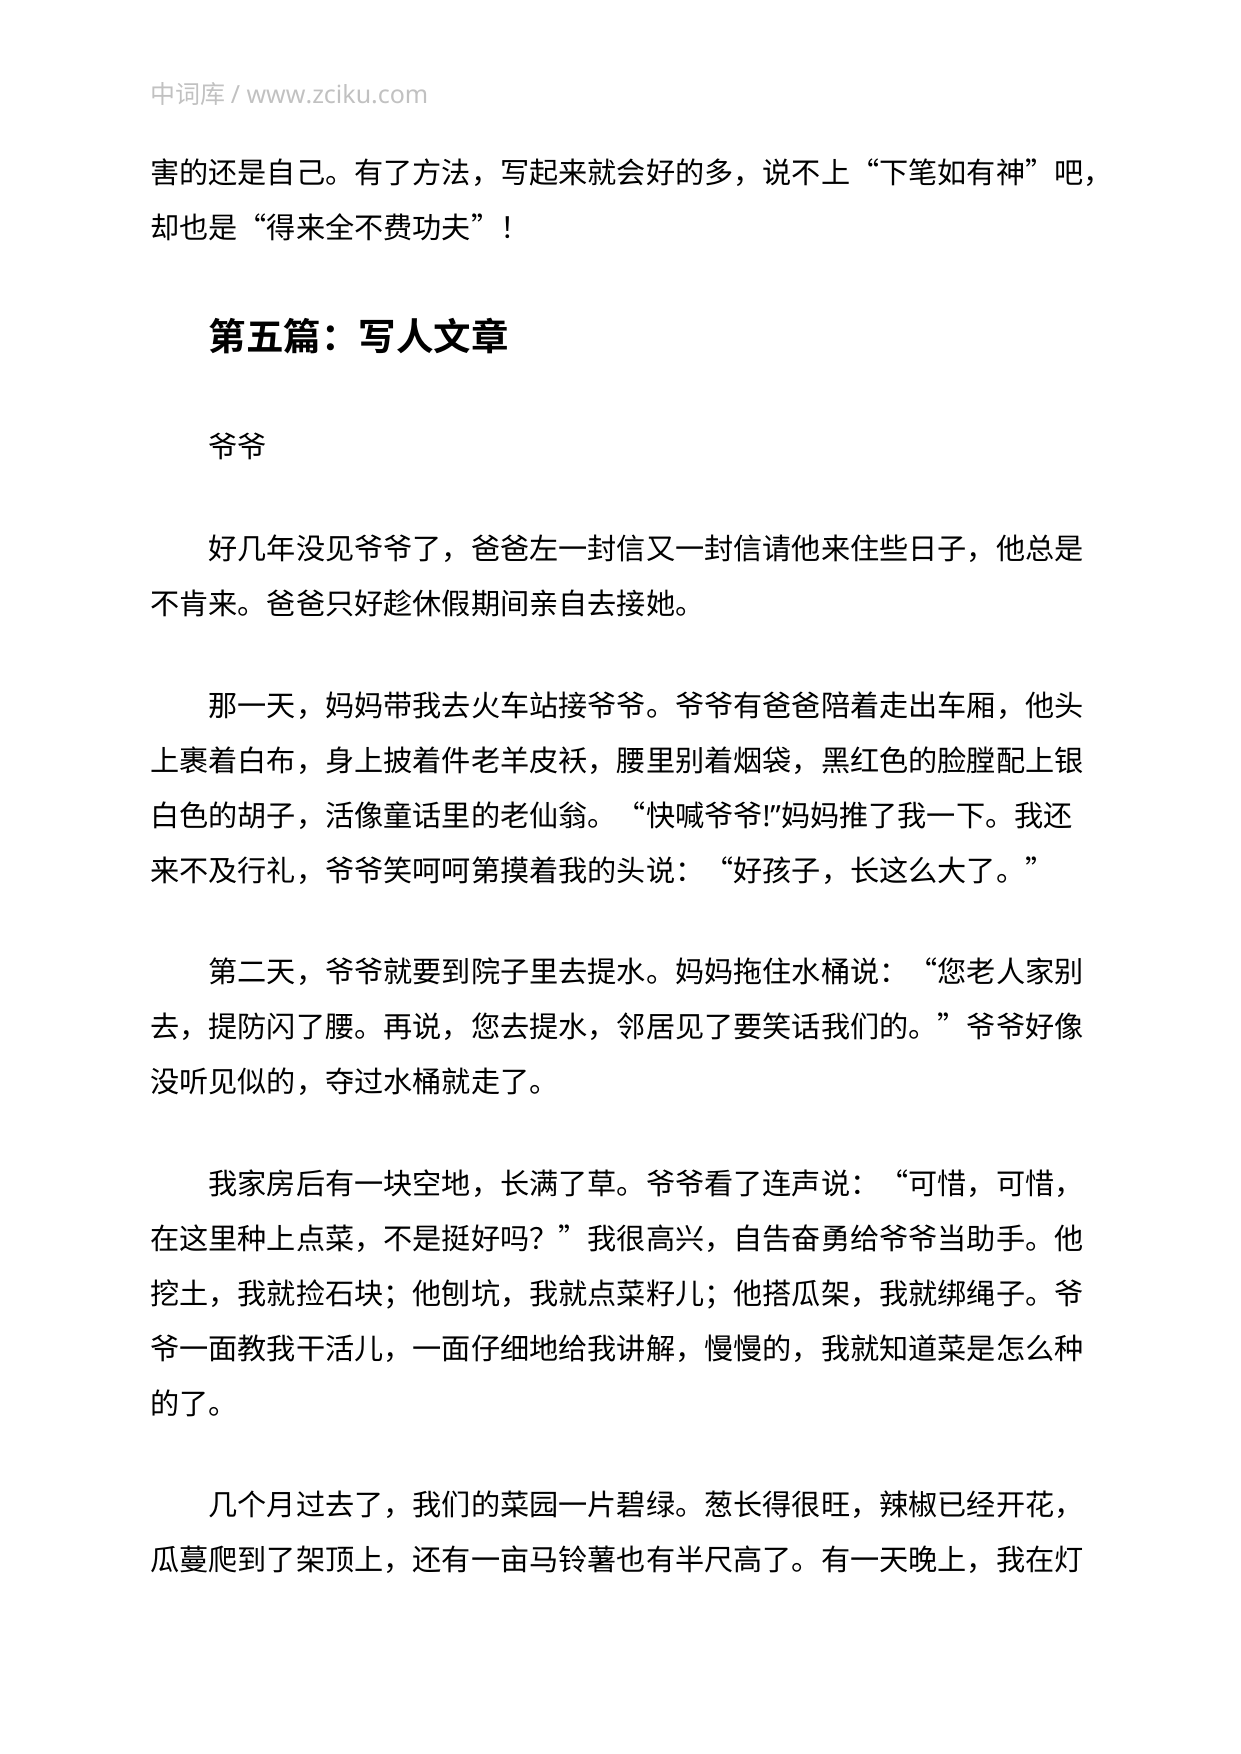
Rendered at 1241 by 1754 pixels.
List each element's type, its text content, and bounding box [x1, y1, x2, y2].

text 我家房后有一块空地，长满了草。爷爷看了连声说：“可惜，可惜，在这里种上点菜，不是挺好吗？”我很高兴，自告奋勇给爷爷当助手。他挖土，我就捡石块；他刨坑，我就点菜籽儿；他搭瓜架，我就绑绳子。爷爷一面教我干活儿，一面仔细地给我讲解，慢慢的，我就知道菜是怎么种的了。 [150, 1161, 1090, 1422]
text 好几年没见爷爷了，爸爸左一封信又一封信请他来住些日子，他总是不肯来。爸爸只好趁休假期间亲自去接她。 [150, 526, 1090, 623]
text 那一天，妈妈带我去火车站接爷爷。爷爷有爸爸陪着走出车厢，他头上裹着白布，身上披着件老羊皮袄，腰里别着烟袋，黑红色的脸膛配上银白色的胡子，活像童话里的老仙翁。“快喊爷爷!”妈妈推了我一下。我还来不及行礼，爷爷笑呵呵第摸着我的头说：“好孩子，长这么大了。” [150, 682, 1090, 889]
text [150, 1482, 1090, 1579]
text 第二天，爷爷就要到院子里去提水。妈妈拖住水桶说：“您老人家别去，提防闪了腰。再说，您去提水，邻居见了要笑话我们的。”爷爷好像没听见似的，夺过水桶就走了。 [150, 949, 1090, 1101]
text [150, 150, 1090, 247]
text 爷爷 [150, 424, 1090, 466]
text 第五篇：写人文章 [150, 307, 1090, 361]
